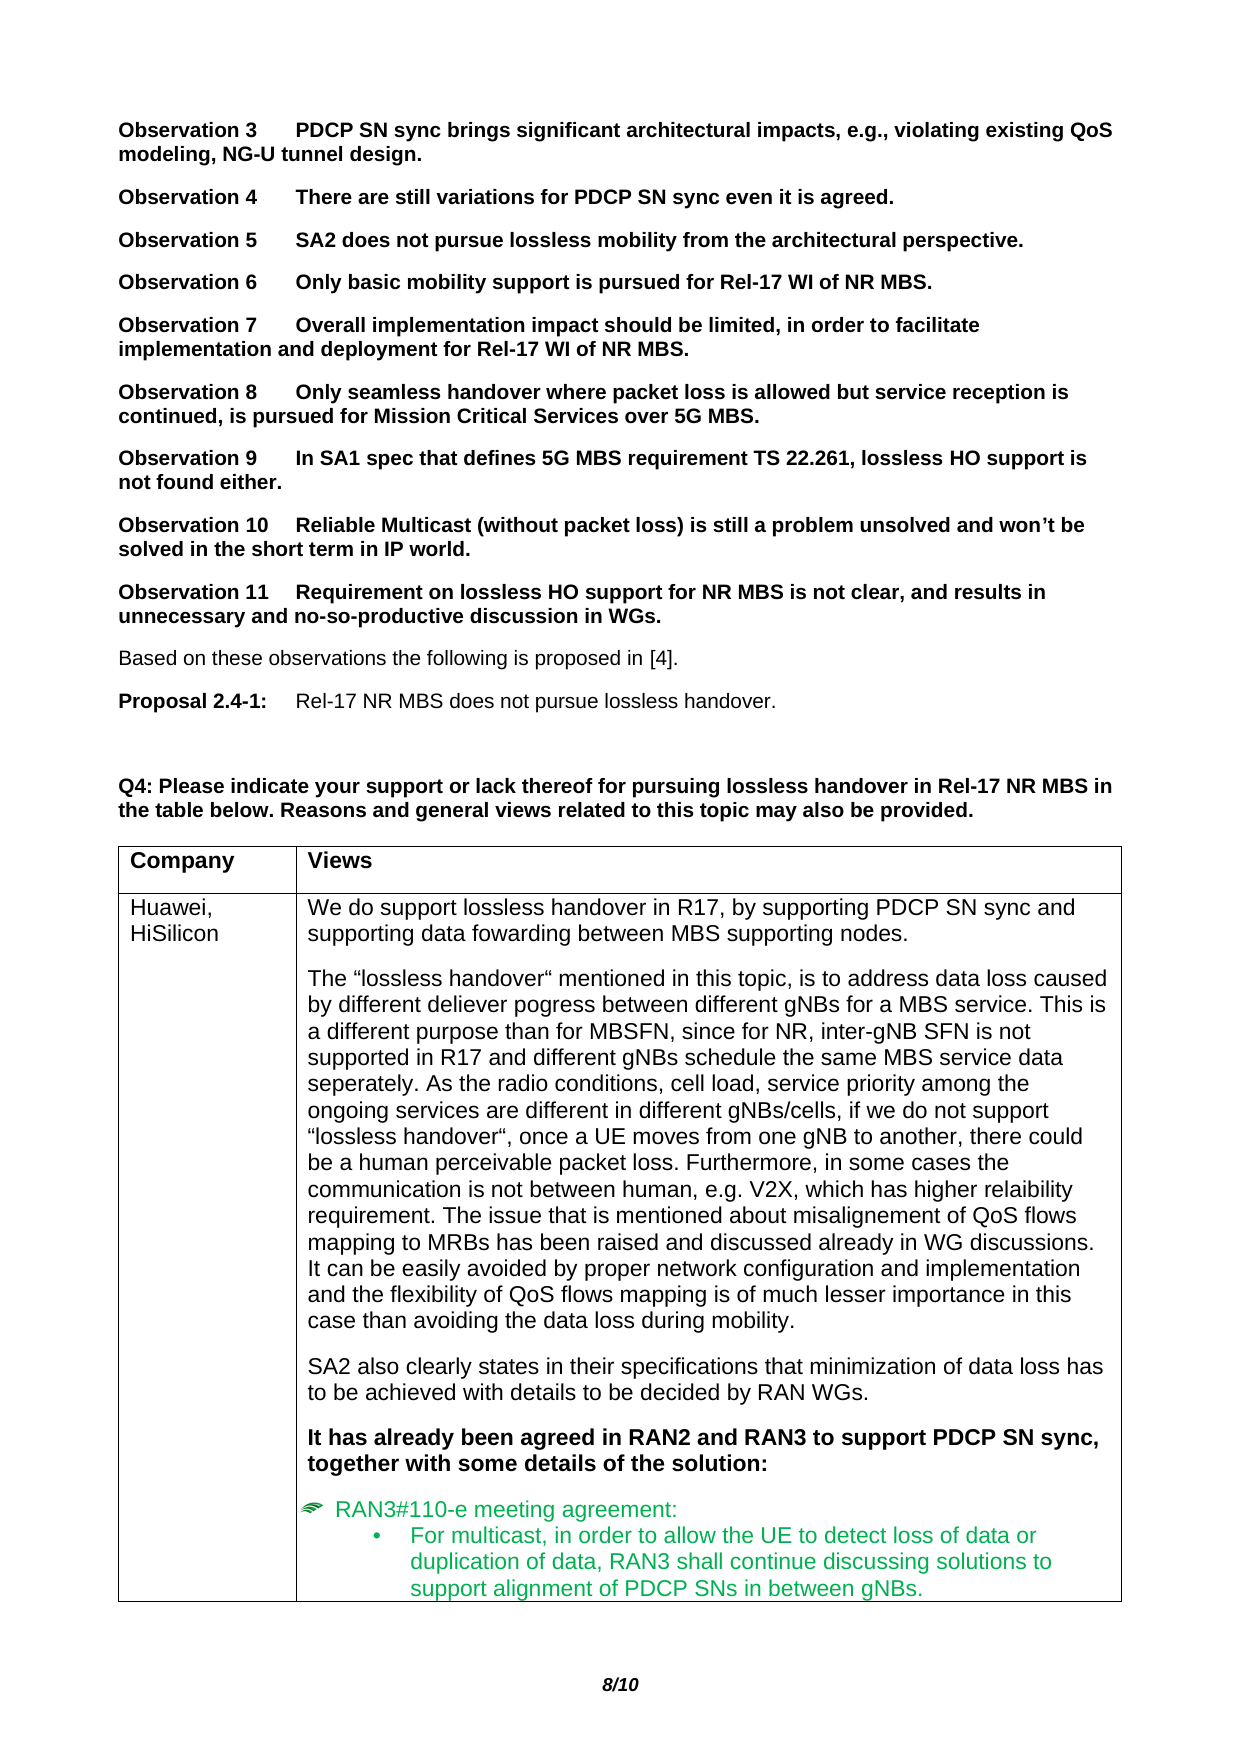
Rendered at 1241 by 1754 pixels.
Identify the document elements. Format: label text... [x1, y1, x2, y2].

table_header Company [119, 847, 296, 892]
text Observation 11 Requirement on lossless HO support for NR MBS is not clear, and results in unnecessary and no-so-productive discussion in WGs. [118, 579, 1122, 627]
text Q4: Please indicate your support or lack thereof for pursuing lossless handover in Rel-17 NR MBS in the table below. Reasons and general views related to this topic may also be provided. [118, 774, 1122, 822]
text Based on these observations the following is proposed in [4]. [118, 646, 1122, 670]
text Observation 6 Only basic mobility support is pursued for Rel-17 WI of NR MBS. [118, 270, 1122, 294]
text Observation 8 Only seamless handover where packet loss is allowed but service reception is continued, is pursued for Mission Critical Services over 5G MBS. [118, 379, 1122, 427]
text Observation 3 PDCP SN sync brings significant architectural impacts, e.g., violating existing QoS modeling, NG-U tunnel design. [118, 118, 1122, 166]
text Observation 7 Overall implementation impact should be limited, in order to facilitate implementation and deployment for Rel-17 WI of NR MBS. [118, 313, 1122, 361]
picture [298, 1500, 324, 1517]
text Observation 5 SA2 does not pursue lossless mobility from the architectural perspective. [118, 227, 1122, 251]
text Observation 10 Reliable Multicast (without packet loss) is still a problem unsolved and won’t be solved in the short term in IP world. [118, 513, 1122, 561]
text Observation 4 There are still variations for PDCP SN sync even it is agreed. [118, 185, 1122, 209]
table_cell Huawei, HiSilicon [119, 894, 296, 1601]
text Proposal 2.4-1: Rel-17 NR MBS does not pursue lossless handover. [118, 689, 1122, 713]
table_header Views [297, 847, 1121, 892]
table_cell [297, 894, 1121, 1601]
text Observation 9 In SA1 spec that defines 5G MBS requirement TS 22.261, lossless HO support is not found either. [118, 446, 1122, 494]
